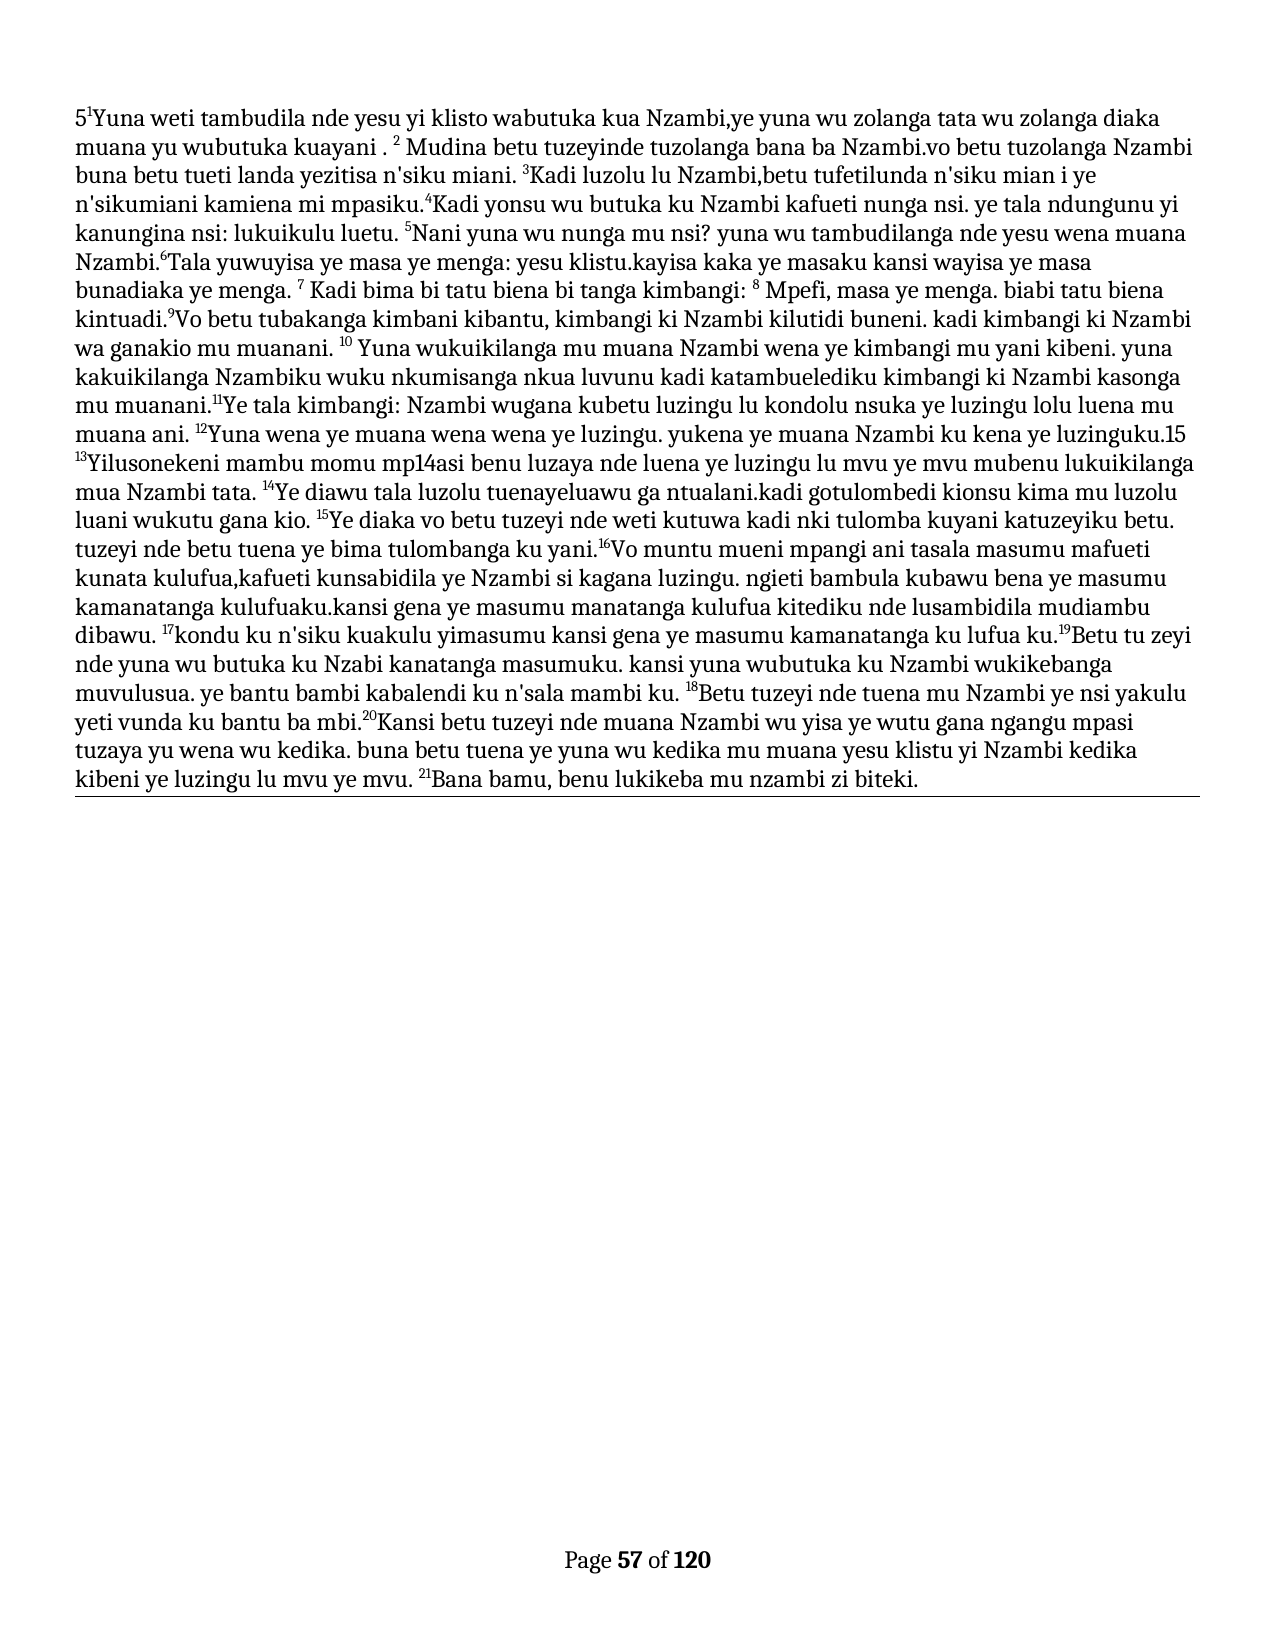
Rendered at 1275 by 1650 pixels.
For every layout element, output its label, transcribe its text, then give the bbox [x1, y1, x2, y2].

text 51Yuna weti tambudila nde yesu yi klisto wabutuka kua Nzambi,ye yuna wu zolanga tata wu zolanga diaka muana yu wubutuka kuayani . 2 Mudina betu tuzeyinde tuzolanga bana ba Nzambi.vo betu tuzolanga Nzambi buna betu tueti landa yezitisa n'siku miani. 3Kadi luzolu lu Nzambi,betu tufetilunda n'siku mian i ye n'sikumiani kamiena mi mpasiku.4Kadi yonsu wu butuka ku Nzambi kafueti nunga nsi. ye tala ndungunu yi kanungina nsi: lukuikulu luetu. 5Nani yuna wu nunga mu nsi? yuna wu tambudilanga nde yesu wena muana Nzambi.6Tala yuwuyisa ye masa ye menga: yesu klistu.kayisa kaka ye masaku kansi wayisa ye masa bunadiaka ye menga. 7 Kadi bima bi tatu biena bi tanga kimbangi: 8 Mpefi, masa ye menga. biabi tatu biena kintuadi.9Vo betu tubakanga kimbani kibantu, kimbangi ki Nzambi kilutidi buneni. kadi kimbangi ki Nzambi wa ganakio mu muanani. 10 Yuna wukuikilanga mu muana Nzambi wena ye kimbangi mu yani kibeni. yuna kakuikilanga Nzambiku wuku nkumisanga nkua luvunu kadi katambuelediku kimbangi ki Nzambi kasonga mu muanani.11Ye tala kimbangi: Nzambi wugana kubetu luzingu lu kondolu nsuka ye luzingu lolu luena mu muana ani. 12Yuna wena ye muana wena wena ye luzingu. yukena ye muana Nzambi ku kena ye luzinguku.15 13Yilusonekeni mambu momu mp14asi benu luzaya nde luena ye luzingu lu mvu ye mvu mubenu lukuikilanga mua Nzambi tata. 14Ye diawu tala luzolu tuenayeluawu ga ntualani.kadi gotulombedi kionsu kima mu luzolu luani wukutu gana kio. 15Ye diaka vo betu tuzeyi nde weti kutuwa kadi nki tulomba kuyani katuzeyiku betu. tuzeyi nde betu tuena ye bima tulombanga ku yani.16Vo muntu mueni mpangi ani tasala masumu mafueti kunata kulufua,kafueti kunsabidila ye Nzambi si kagana luzingu. ngieti bambula kubawu bena ye masumu kamanatanga kulufuaku.kansi gena ye masumu manatanga kulufua kitediku nde lusambidila mudiambu dibawu. 17kondu ku n'siku kuakulu yimasumu kansi gena ye masumu kamanatanga ku lufua ku.19Betu tu zeyi nde yuna wu butuka ku Nzabi kanatanga masumuku. kansi yuna wubutuka ku Nzambi wukikebanga muvulusua. ye bantu bambi kabalendi ku n'sala mambi ku. 18Betu tuzeyi nde tuena mu Nzambi ye nsi yakulu yeti vunda ku bantu ba mbi.20Kansi betu tuzeyi nde muana Nzambi wu yisa ye wutu gana ngangu mpasi tuzaya yu wena wu kedika. buna betu tuena ye yuna wu kedika mu muana yesu klistu yi Nzambi kedika kibeni ye luzingu lu mvu ye mvu. 21Bana bamu, benu lukikeba mu nzambi zi biteki. [75, 104, 1200, 796]
